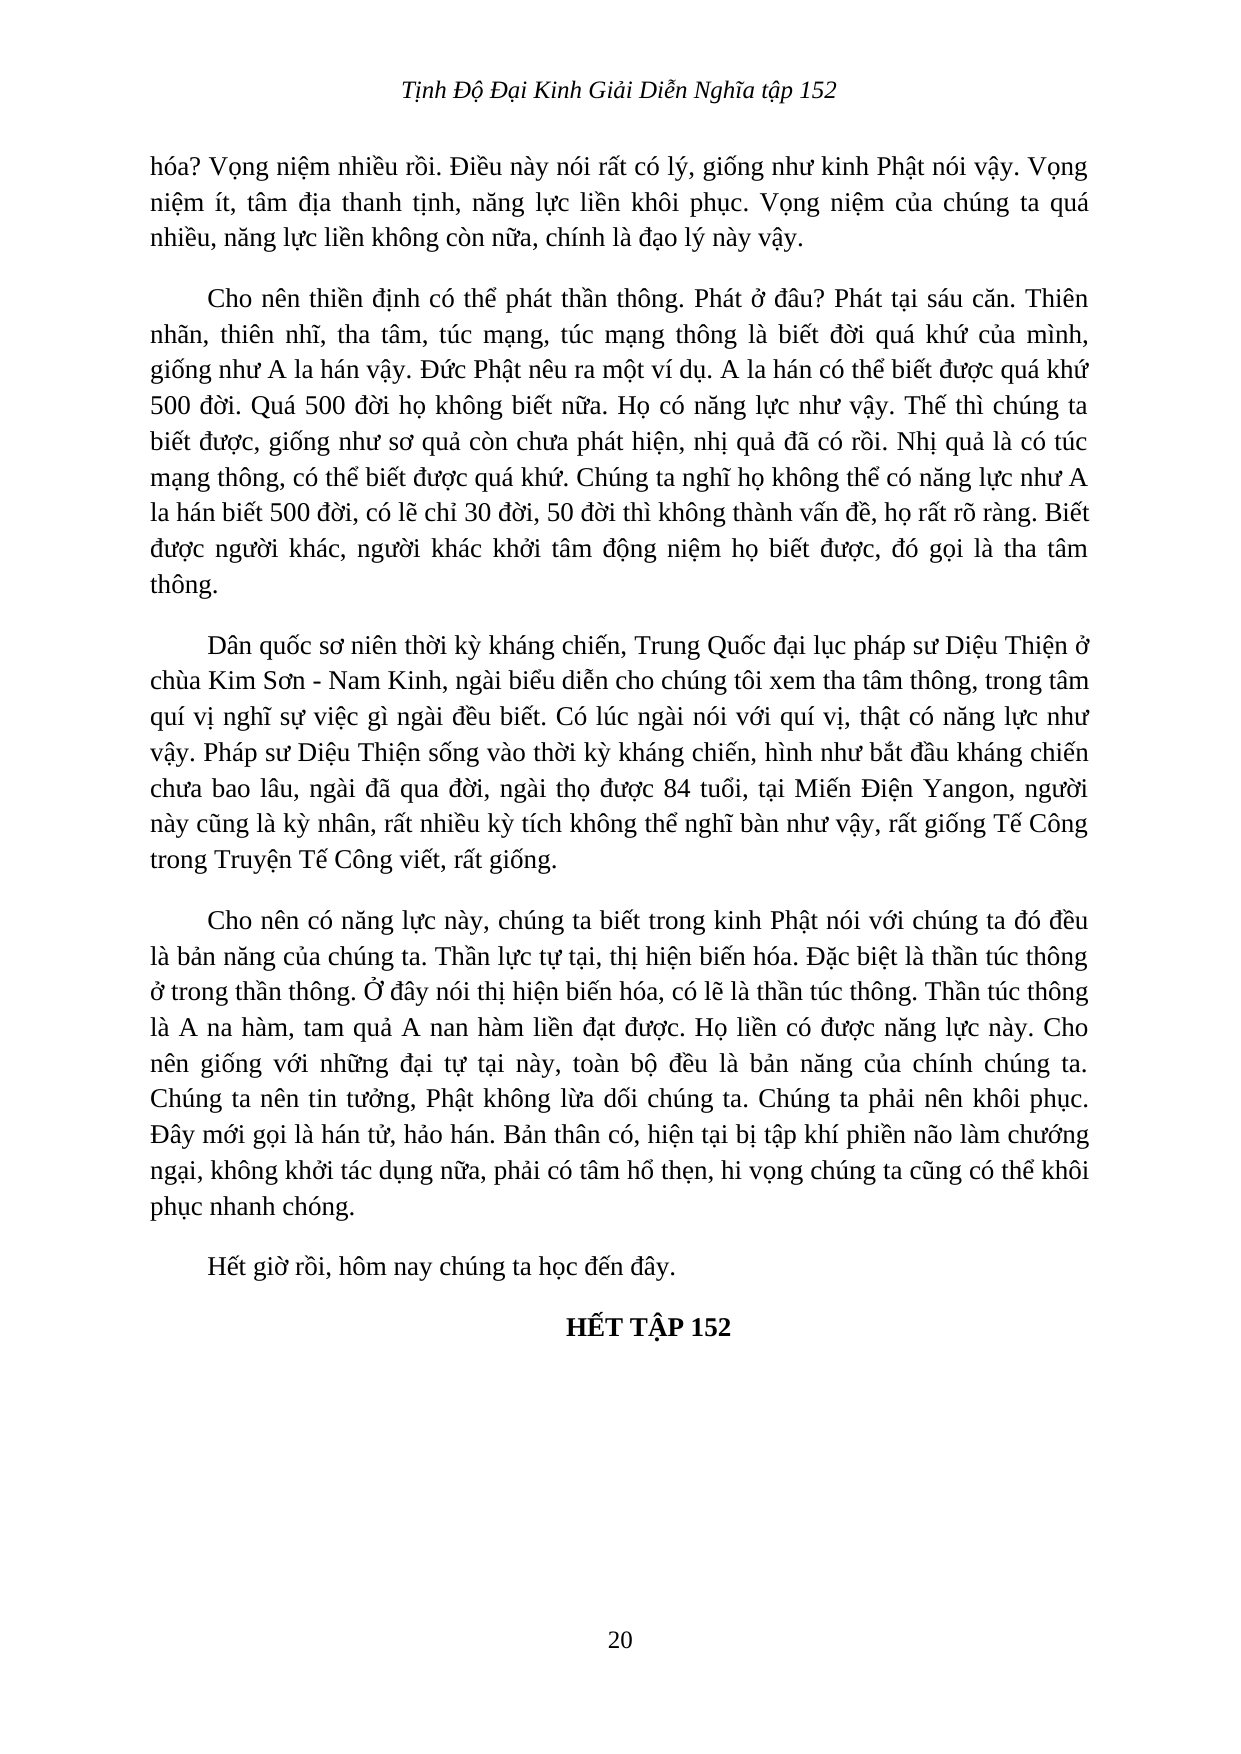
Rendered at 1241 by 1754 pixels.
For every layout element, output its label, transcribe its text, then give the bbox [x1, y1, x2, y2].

text Cho nên có năng lực này, chúng ta biết trong kinh Phật nói với chúng ta đó đều là bản năng của chúng ta. Thần lực tự tại, thị hiện biến hóa. Đặc biệt là thần túc thông ở trong thần thông. Ở đây nói thị hiện biến hóa, có lẽ là thần túc thông. Thần túc thông là A na hàm, tam quả A nan hàm liền đạt được. Họ liền có được năng lực này. Cho nên giống với những đại tự tại này, toàn bộ đều là bản năng của chính chúng ta. Chúng ta nên tin tưởng, Phật không lừa dối chúng ta. Chúng ta phải nên khôi phục. Đây mới gọi là hán tử, hảo hán. Bản thân có, hiện tại bị tập khí phiền não làm chướng ngại, không khởi tác dụng nữa, phải có tâm hổ thẹn, hi vọng chúng ta cũng có thể khôi phục nhanh chóng. [150, 904, 1090, 1221]
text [150, 150, 1090, 253]
text Hết giờ rồi, hôm nay chúng ta học đến đây. [150, 1250, 1090, 1282]
text Cho nên thiền định có thể phát thần thông. Phát ở đâu? Phát tại sáu căn. Thiên nhãn, thiên nhĩ, tha tâm, túc mạng, túc mạng thông là biết đời quá khứ của mình, giống như A la hán vậy. Đức Phật nêu ra một ví dụ. A la hán có thể biết được quá khứ 500 đời. Quá 500 đời họ không biết nữa. Họ có năng lực như vậy. Thế thì chúng ta biết được, giống như sơ quả còn chưa phát hiện, nhị quả đã có rồi. Nhị quả là có túc mạng thông, có thể biết được quá khứ. Chúng ta nghĩ họ không thể có năng lực như A la hán biết 500 đời, có lẽ chỉ 30 đời, 50 đời thì không thành vấn đề, họ rất rõ ràng. Biết được người khác, người khác khởi tâm động niệm họ biết được, đó gọi là tha tâm thông. [150, 282, 1090, 599]
text HẾT TẬP 152 [150, 1311, 1090, 1342]
text Dân quốc sơ niên thời kỳ kháng chiến, Trung Quốc đại lục pháp sư Diệu Thiện ở chùa Kim Sơn - Nam Kinh, ngài biểu diễn cho chúng tôi xem tha tâm thông, trong tâm quí vị nghĩ sự việc gì ngài đều biết. Có lúc ngài nói với quí vị, thật có năng lực như vậy. Pháp sư Diệu Thiện sống vào thời kỳ kháng chiến, hình như bắt đầu kháng chiến chưa bao lâu, ngài đã qua đời, ngài thọ được 84 tuổi, tại Miến Điện Yangon, người này cũng là kỳ nhân, rất nhiều kỳ tích không thể nghĩ bàn như vậy, rất giống Tế Công trong Truyện Tế Công viết, rất giống. [150, 629, 1090, 874]
